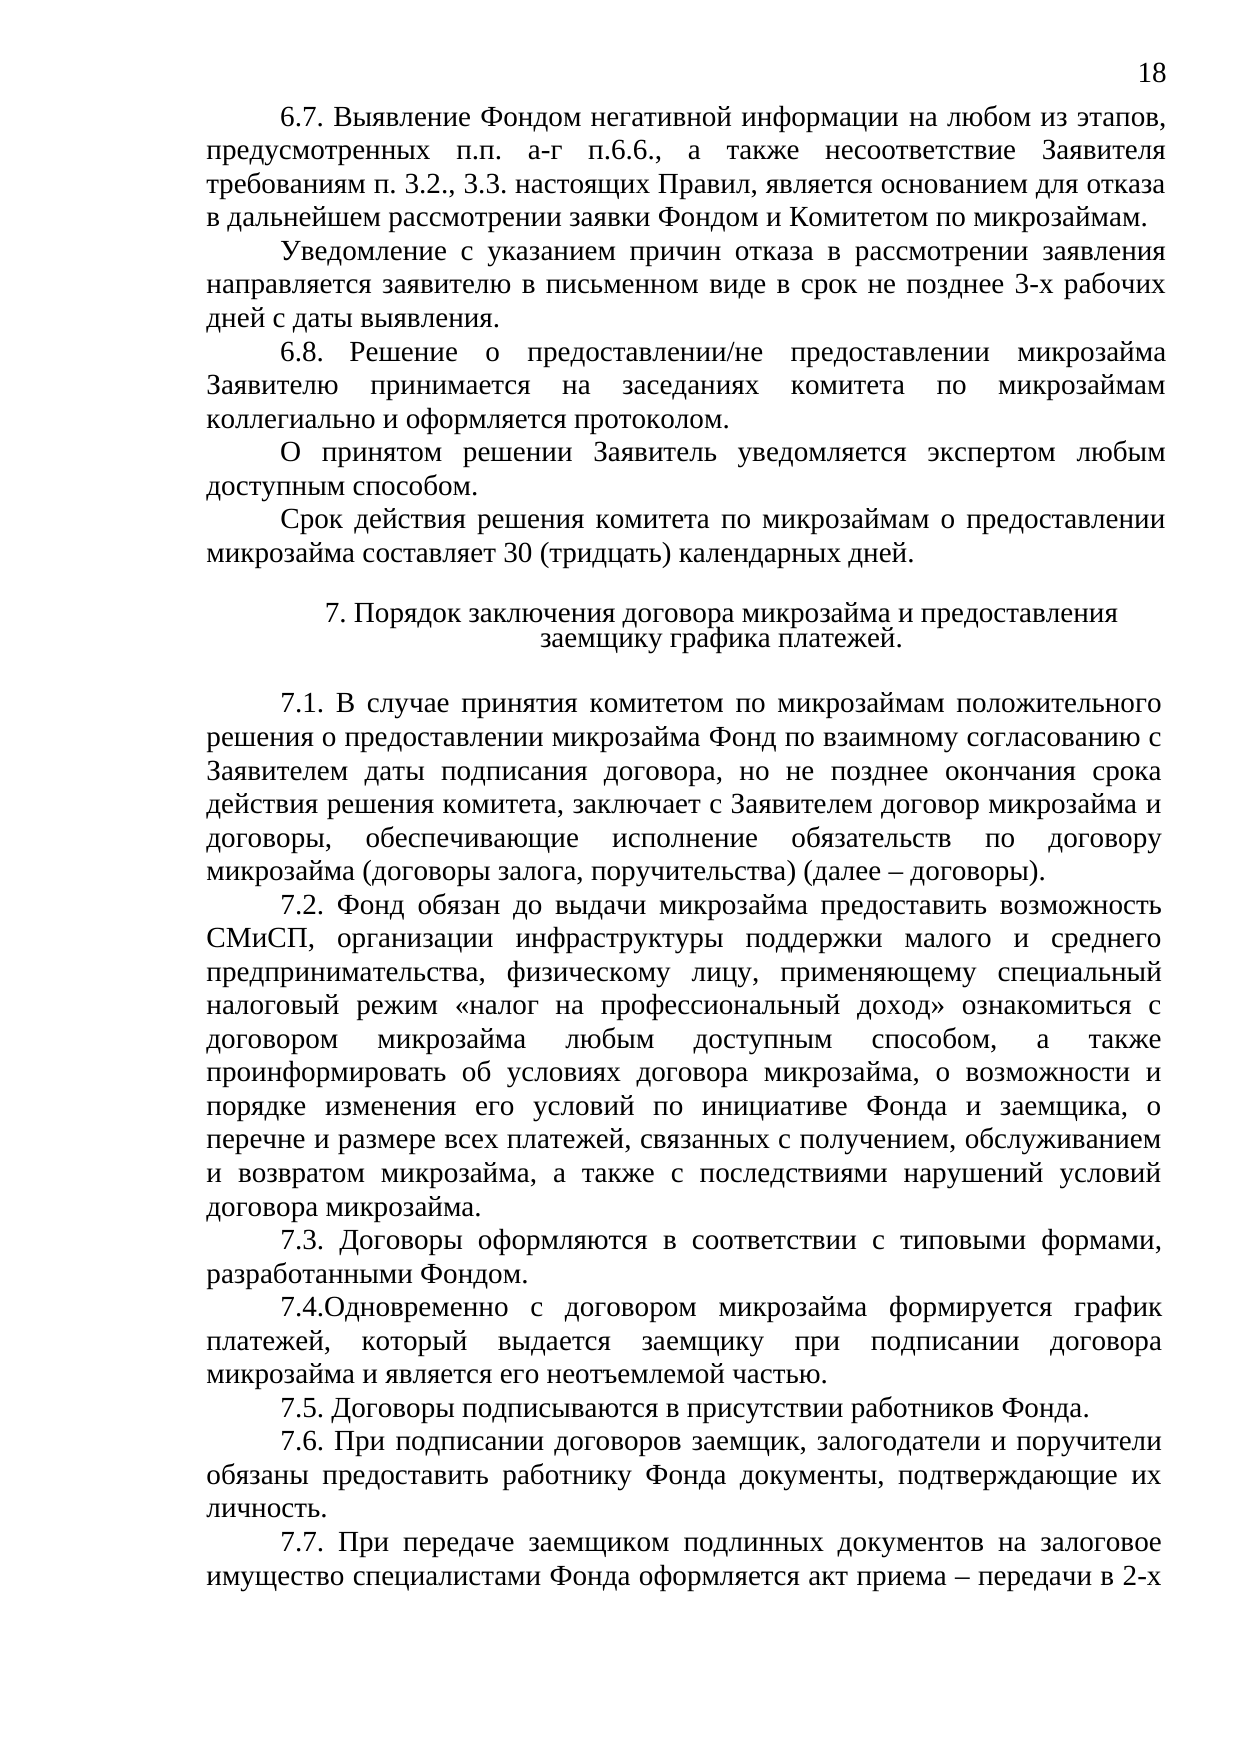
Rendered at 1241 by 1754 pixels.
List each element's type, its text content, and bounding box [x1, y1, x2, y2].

text 7.1. В случае принятия комитетом по микрозаймам положительного решения о предоставлении микрозайма Фонд по взаимному согласованию с Заявителем даты подписания договора, но не позднее окончания срока действия решения комитета, заключает с Заявителем договор микрозайма и договоры, обеспечивающие исполнение обязательств по договору микрозайма (договоры залога, поручительства) (далее – договоры). [206, 686, 1162, 887]
text 7.4.Одновременно с договором микрозайма формируется график платежей, который выдается заемщику при подписании договора микрозайма и является его неотъемлемой частью. [206, 1289, 1162, 1390]
text 7.2. Фонд обязан до выдачи микрозайма предоставить возможность СМиСП, организации инфраструктуры поддержки малого и среднего предпринимательства, физическому лицу, применяющему специальный налоговый режим «налог на профессиональный доход» ознакомиться с договором микрозайма любым доступным способом, а также проинформировать об условиях договора микрозайма, о возможности и порядке изменения его условий по инициативе Фонда и заемщика, о перечне и размере всех платежей, связанных с получением, обслуживанием и возвратом микрозайма, а также с последствиями нарушений условий договора микрозайма. [206, 887, 1162, 1222]
text Срок действия решения комитета по микрозаймам о предоставлении микрозайма составляет 30 (тридцать) календарных дней. [206, 501, 1167, 568]
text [206, 1524, 1162, 1591]
text 7. Порядок заключения договора микрозайма и предоставления [206, 602, 1162, 627]
text 7.5. Договоры подписываются в присутствии работников Фонда. [206, 1390, 1162, 1423]
text 6.8. Решение о предоставлении/не предоставлении микрозайма Заявителю принимается на заседаниях комитета по микрозаймам коллегиально и оформляется протоколом. [206, 334, 1167, 434]
text 7.3. Договоры оформляются в соответствии с типовыми формами, разработанными Фондом. [206, 1222, 1162, 1289]
text 6.7. Выявление Фондом негативной информации на любом из этапов, предусмотренных п.п. а-г п.6.6., а также несоответствие Заявителя требованиям п. 3.2., 3.3. настоящих Правил, является основанием для отказа в дальнейшем рассмотрении заявки Фондом и Комитетом по микрозаймам. [206, 99, 1167, 233]
text 7.6. При подписании договоров заемщик, залогодатели и поручители обязаны предоставить работнику Фонда документы, подтверждающие их личность. [206, 1423, 1162, 1524]
text О принятом решении Заявитель уведомляется экспертом любым доступным способом. [206, 434, 1167, 501]
text заемщику графика платежей. [720, 627, 1162, 652]
text Уведомление с указанием причин отказа в рассмотрении заявления направляется заявителю в письменном виде в срок не позднее 3-х рабочих дней с даты выявления. [206, 233, 1167, 334]
text заемщику графика платежей. [206, 627, 717, 652]
